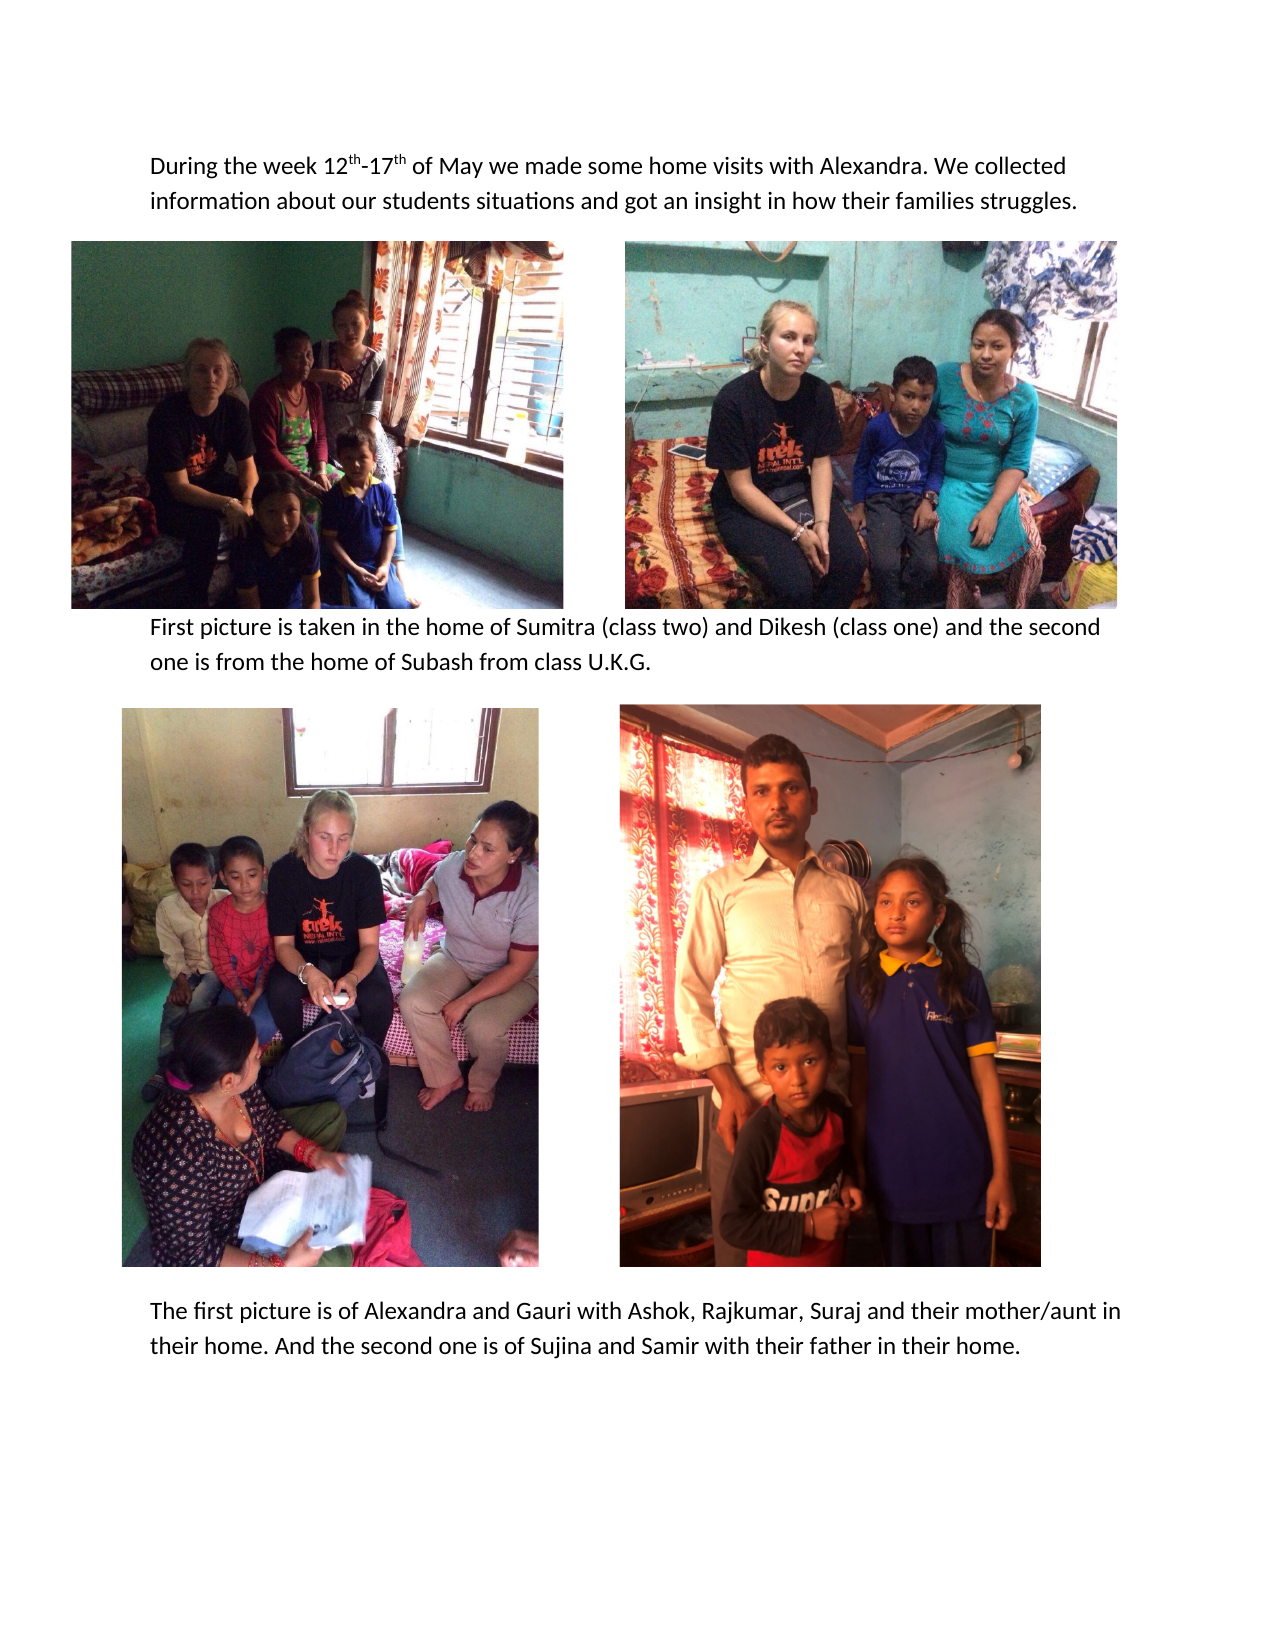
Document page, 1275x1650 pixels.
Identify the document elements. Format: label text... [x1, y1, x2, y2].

picture [71, 241, 564, 609]
picture [625, 241, 1118, 576]
picture [620, 705, 1041, 1260]
text During the week 12th-17th of May we made some home visits with Alexandra. We collected information about our students situations and got an insight in how their families struggles. [150, 150, 1125, 216]
text The first picture is of Alexandra and Gauri with Ashok, Rajkumar, Suraj and their mother/aunt in their home. And the second one is of Sujina and Samir with their father in their home. [150, 1260, 1125, 1361]
picture [121, 708, 539, 1267]
text First picture is taken in the home of Sumitra (class two) and Dikesh (class one) and the second one is from the home of Subash from class U.K.G. [150, 576, 1125, 676]
